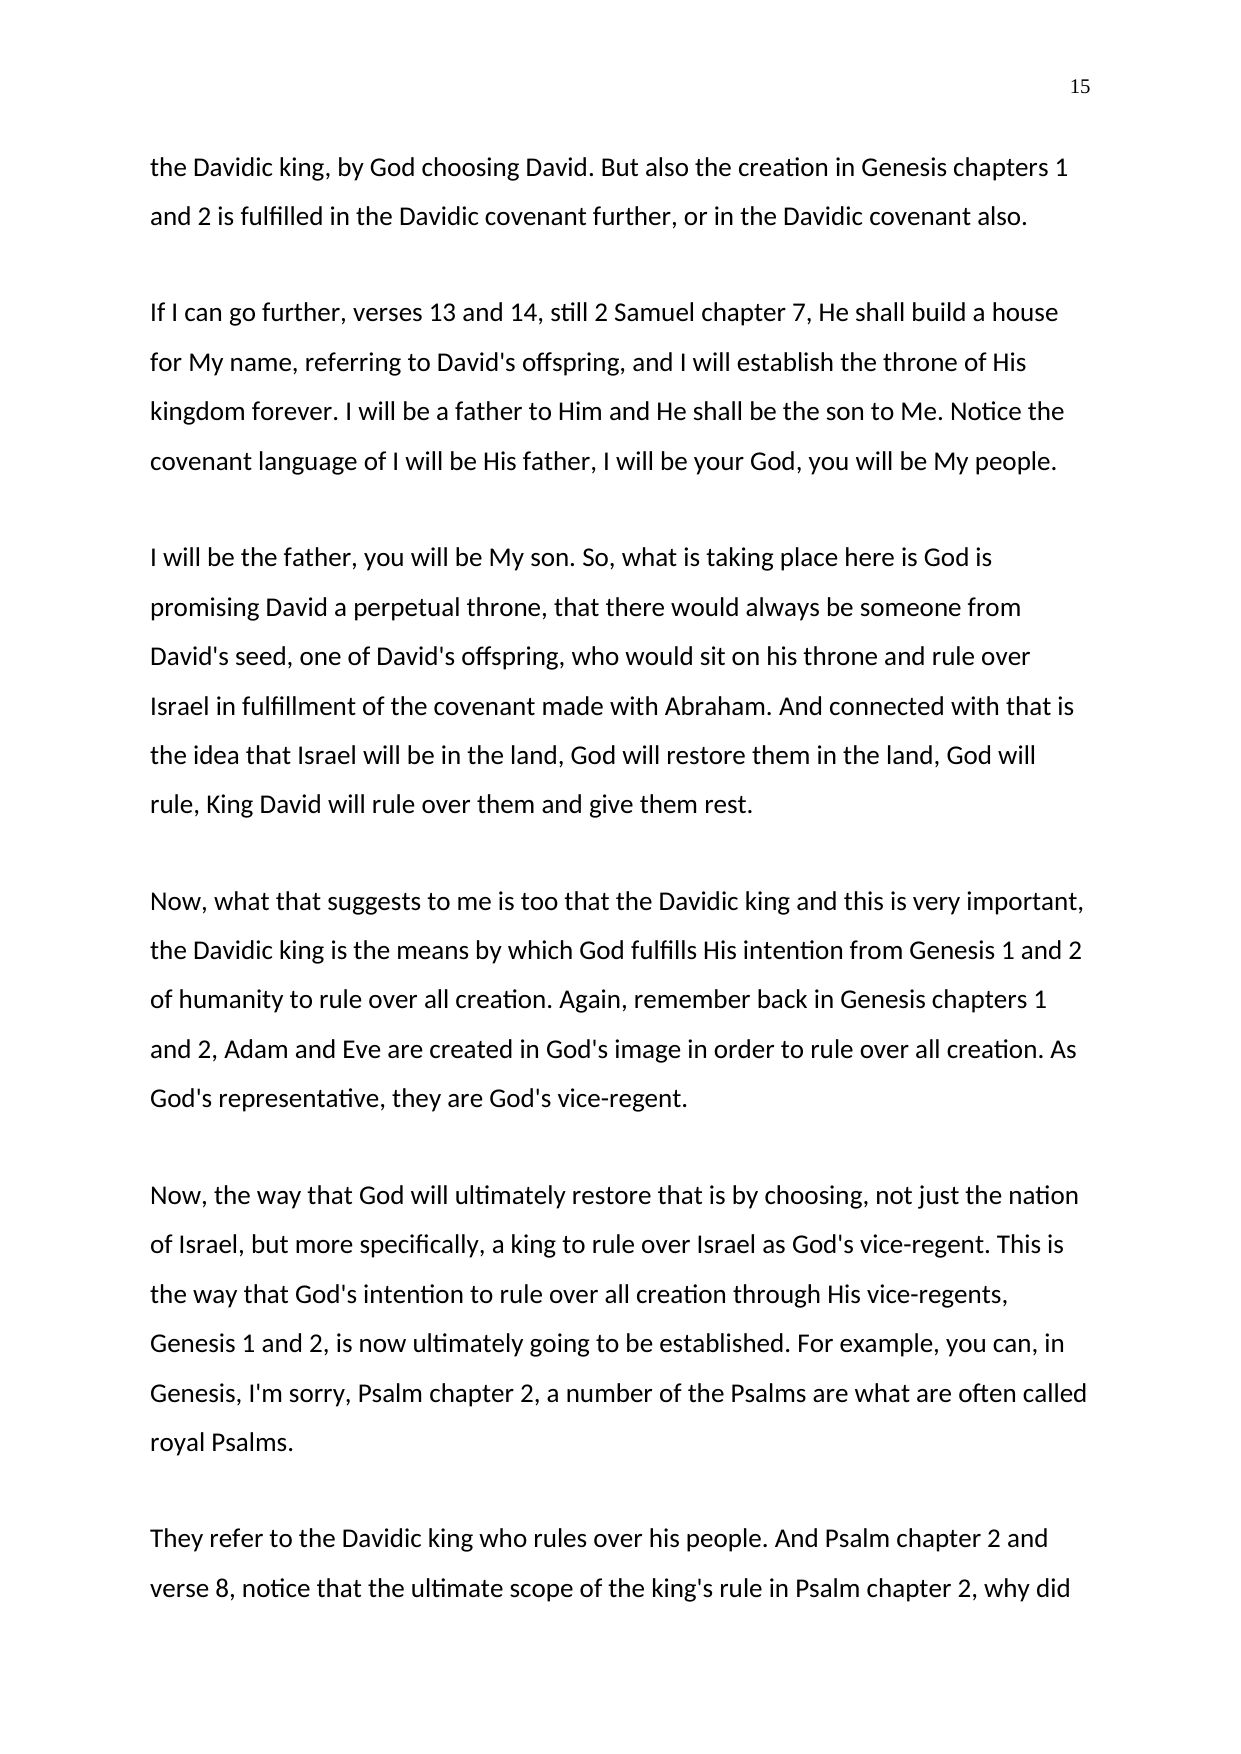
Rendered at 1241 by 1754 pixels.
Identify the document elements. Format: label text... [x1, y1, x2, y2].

text I will be the father, you will be My son. So, what is taking place here is God is promising David a perpetual throne, that there would always be someone from David's seed, one of David's offspring, who would sit on his throne and rule over Israel in fulfillment of the covenant made with Abraham. And connected with that is the idea that Israel will be in the land, God will restore them in the land, God will rule, King David will rule over them and give them rest. [150, 540, 1090, 821]
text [150, 150, 1090, 232]
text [150, 1521, 1090, 1604]
text Now, the way that God will ultimately restore that is by choosing, not just the nation of Israel, but more specifically, a king to rule over Israel as God's vice-regent. This is the way that God's intention to rule over all creation through His vice-regents, Genesis 1 and 2, is now ultimately going to be established. For example, you can, in Genesis, I'm sorry, Psalm chapter 2, a number of the Psalms are what are often called royal Psalms. [150, 1178, 1090, 1458]
text If I can go further, verses 13 and 14, still 2 Samuel chapter 7, He shall build a house for My name, referring to David's offspring, and I will establish the throne of His kingdom forever. I will be a father to Him and He shall be the son to Me. Notice the covenant language of I will be His father, I will be your God, you will be My people. [150, 296, 1090, 477]
text Now, what that suggests to me is too that the Davidic king and this is very important, the Davidic king is the means by which God fulfills His intention from Genesis 1 and 2 of humanity to rule over all creation. Again, remember back in Genesis chapters 1 and 2, Adam and Eve are created in God's image in order to rule over all creation. As God's representative, they are God's vice-regent. [150, 884, 1090, 1115]
